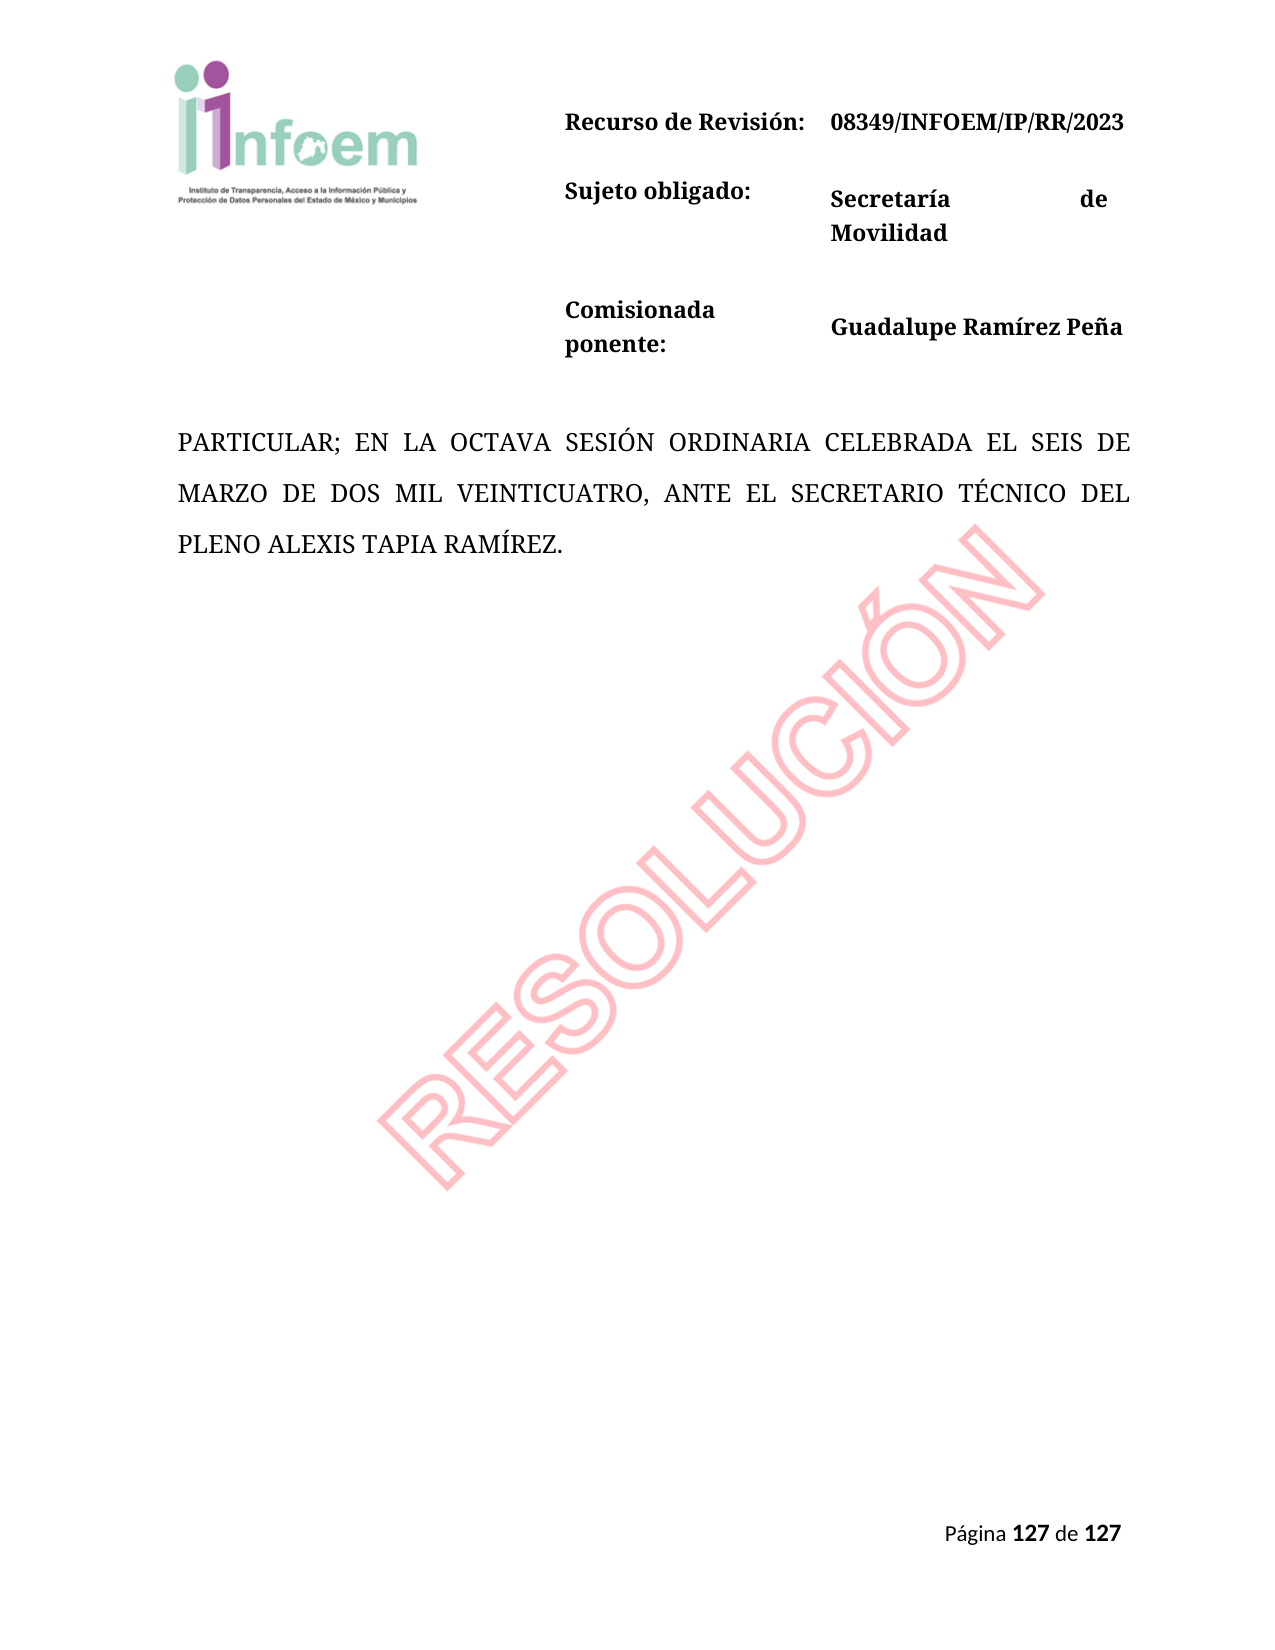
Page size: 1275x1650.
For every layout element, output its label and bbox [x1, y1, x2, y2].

picture [54, 0, 1275, 1650]
text [177, 424, 1131, 561]
